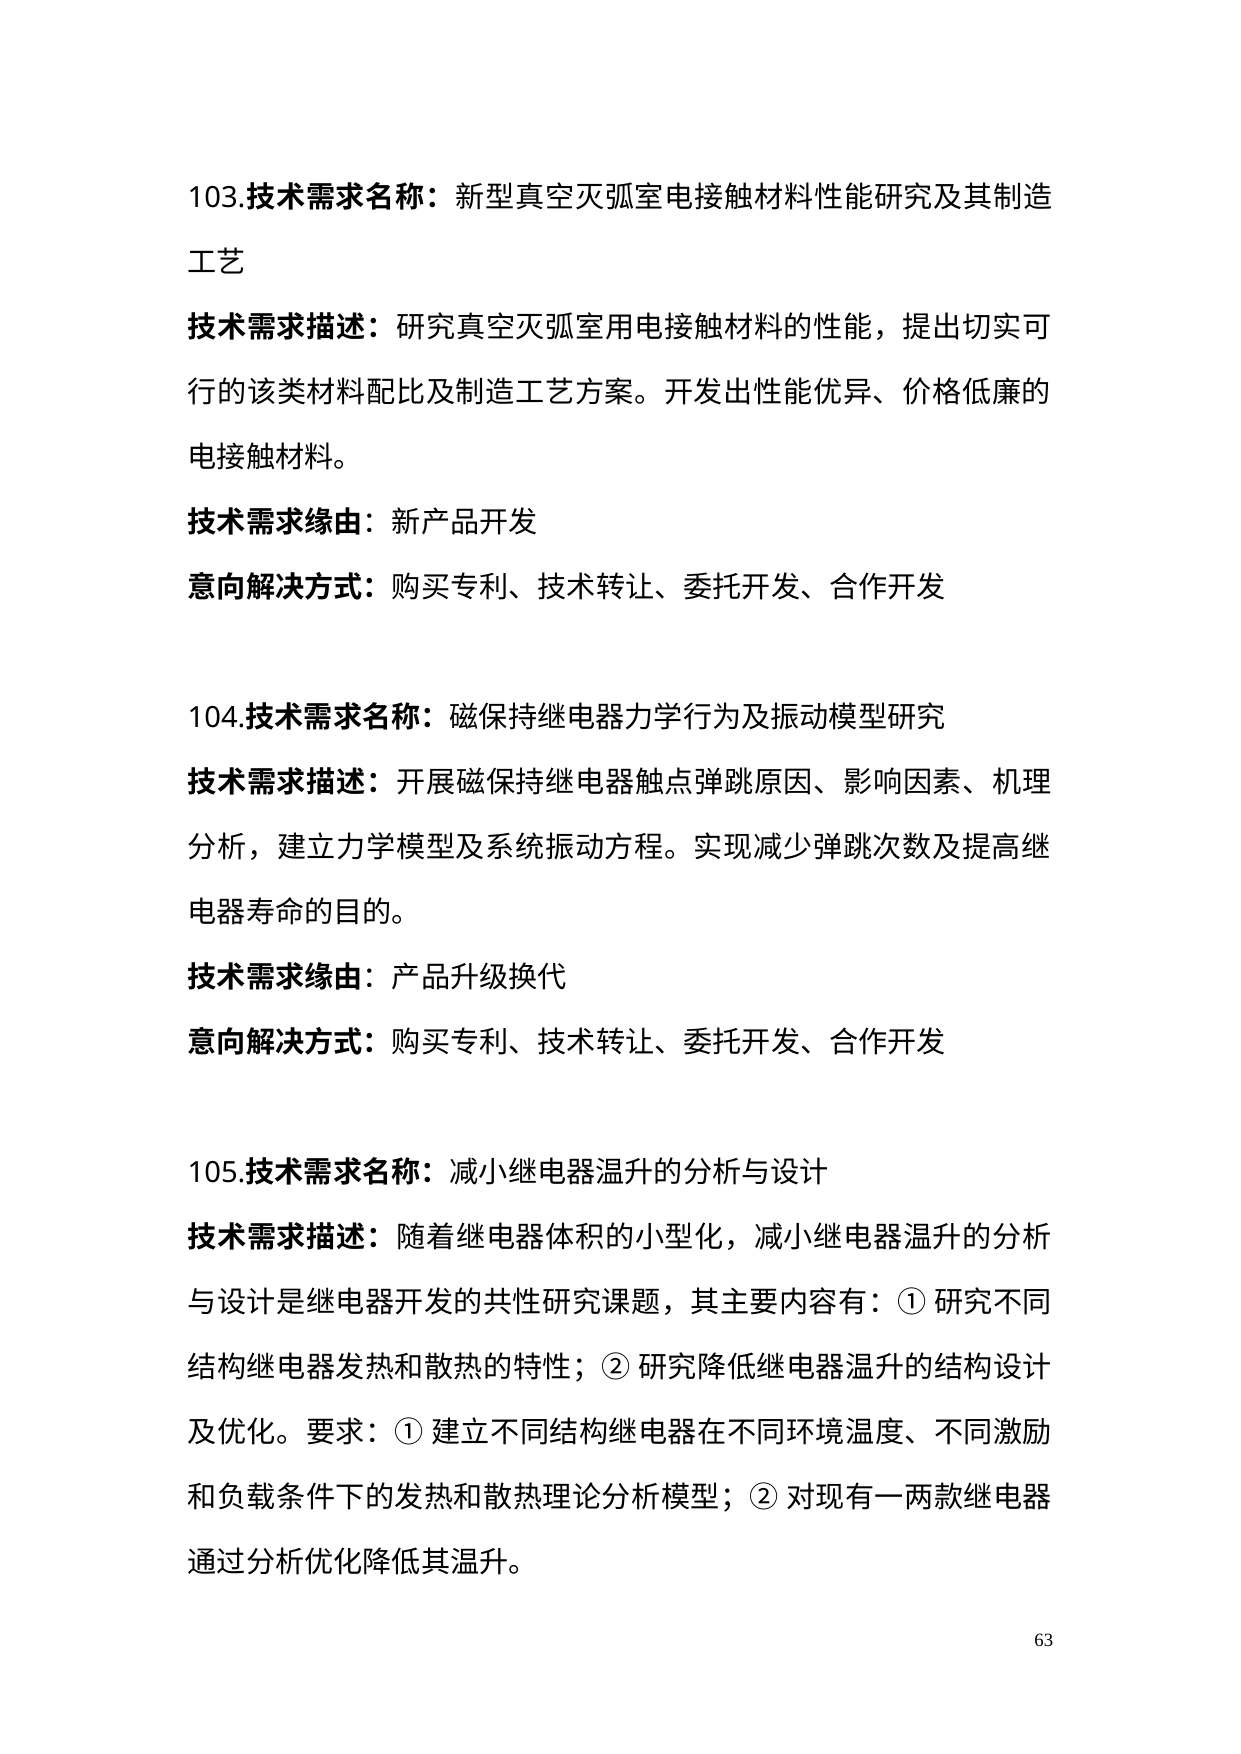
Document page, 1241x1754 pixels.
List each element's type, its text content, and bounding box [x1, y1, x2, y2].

text 技术需求缘由：产品升级换代 [187, 942, 1053, 1007]
text 103.技术需求名称：新型真空灭弧室电接触材料性能研究及其制造工艺 [187, 162, 1053, 292]
text 意向解决方式：购买专利、技术转让、委托开发、合作开发 [187, 1007, 1053, 1072]
text 105.技术需求名称：减小继电器温升的分析与设计 [187, 1137, 1053, 1202]
text 意向解决方式：购买专利、技术转让、委托开发、合作开发 [187, 552, 1053, 617]
text 技术需求描述：开展磁保持继电器触点弹跳原因、影响因素、机理分析，建立力学模型及系统振动方程。实现减少弹跳次数及提高继电器寿命的目的。 [187, 747, 1053, 942]
text 技术需求缘由：新产品开发 [187, 487, 1053, 552]
text 技术需求描述：随着继电器体积的小型化，减小继电器温升的分析与设计是继电器开发的共性研究课题，其主要内容有：① 研究不同结构继电器发热和散热的特性；② 研究降低继电器温升的结构设计及优化。要求：① 建立不同结构继电器在不同环境温度、不同激励和负载条件下的发热和散热理论分析模型；② 对现有一两款继电器通过分析优化降低其温升。 [187, 1202, 1053, 1592]
text 104.技术需求名称：磁保持继电器力学行为及振动模型研究 [187, 682, 1053, 747]
text 技术需求描述：研究真空灭弧室用电接触材料的性能，提出切实可行的该类材料配比及制造工艺方案。开发出性能优异、价格低廉的电接触材料。 [187, 292, 1053, 487]
